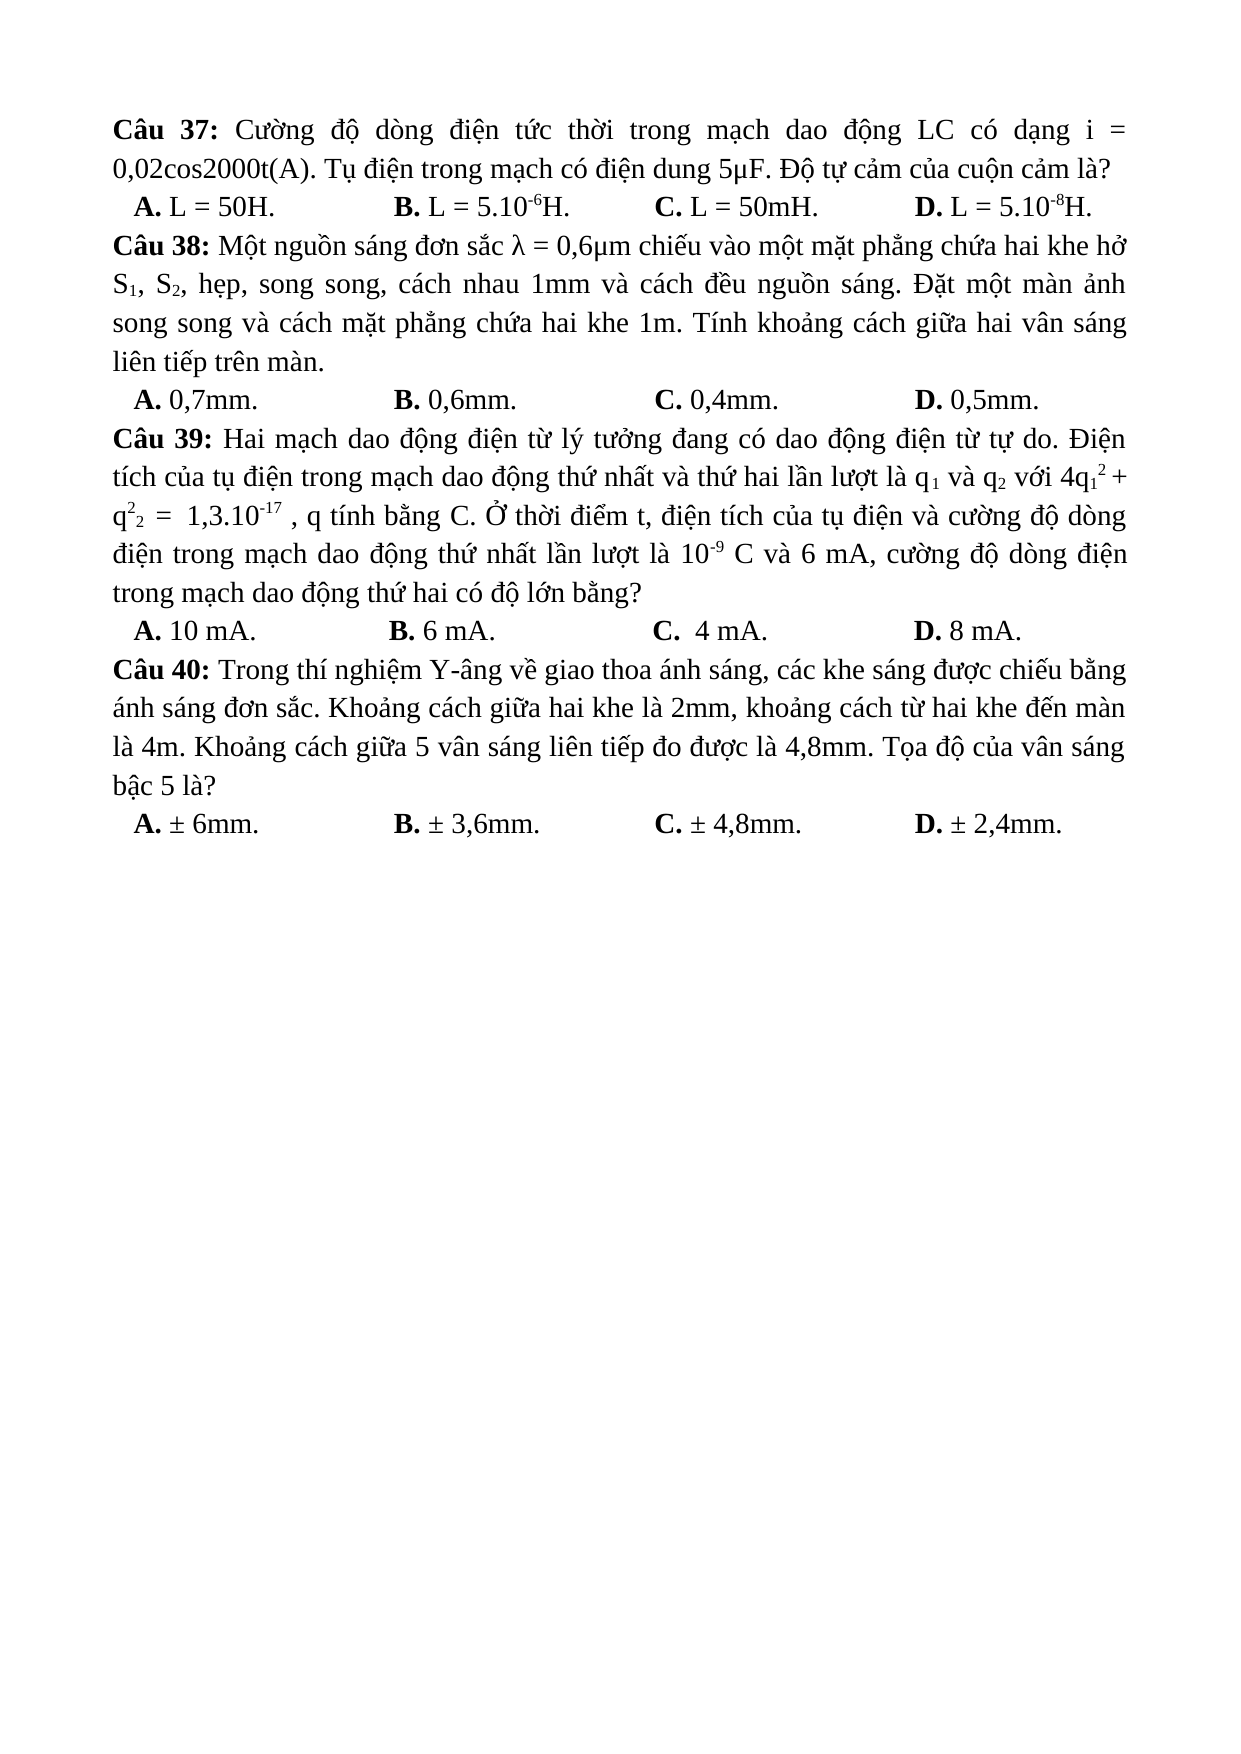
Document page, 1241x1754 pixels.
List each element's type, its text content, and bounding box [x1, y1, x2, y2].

text A. L = 50H. B. L = 5.10-6H. C. L = 50mH. D. L = 5.10-8H. [112, 189, 1128, 223]
text A. 0,7mm. B. 0,6mm. C. 0,4mm. D. 0,5mm. [112, 382, 1128, 416]
text Câu 37: Cường độ dòng điện tức thời trong mạch dao động LC có dạng i = 0,02cos2000t(A). Tụ điện trong mạch có điện dung 5μF. Độ tự cảm của cuộn cảm là? [112, 112, 1128, 184]
text A. ± 6mm. B. ± 3,6mm. C. ± 4,8mm. D. ± 2,4mm. [112, 806, 1128, 840]
text Câu 40: Trong thí nghiệm Y-âng về giao thoa ánh sáng, các khe sáng được chiếu bằng ánh sáng đơn sắc. Khoảng cách giữa hai khe là 2mm, khoảng cách từ hai khe đến màn là 4m. Khoảng cách giữa 5 vân sáng liên tiếp đo được là 4,8mm. Tọa độ của vân sáng bậc 5 là? [112, 652, 1128, 801]
text Câu 39: Hai mạch dao động điện từ lý tưởng đang có dao động điện từ tự do. Điện tích của tụ điện trong mạch dao động thứ nhất và thứ hai lần lượt là q1 và q2 với 4q12 + q22 = 1,3.10-17 , q tính bằng C. Ở thời điểm t, điện tích của tụ điện và cường độ dòng điện trong mạch dao động thứ nhất lần lượt là 10-9 C và 6 mA, cường độ dòng điện trong mạch dao động thứ hai có độ lớn bằng? [112, 421, 1128, 608]
text Câu 38: Một nguồn sáng đơn sắc λ = 0,6μm chiếu vào một mặt phẳng chứa hai khe hở S1, S2, hẹp, song song, cách nhau 1mm và cách đều nguồn sáng. Đặt một màn ảnh song song và cách mặt phẳng chứa hai khe 1m. Tính khoảng cách giữa hai vân sáng liên tiếp trên màn. [112, 228, 1128, 377]
text A. 10 mA. B. 6 mA. C. 4 mA. D. 8 mA. [112, 613, 1128, 647]
